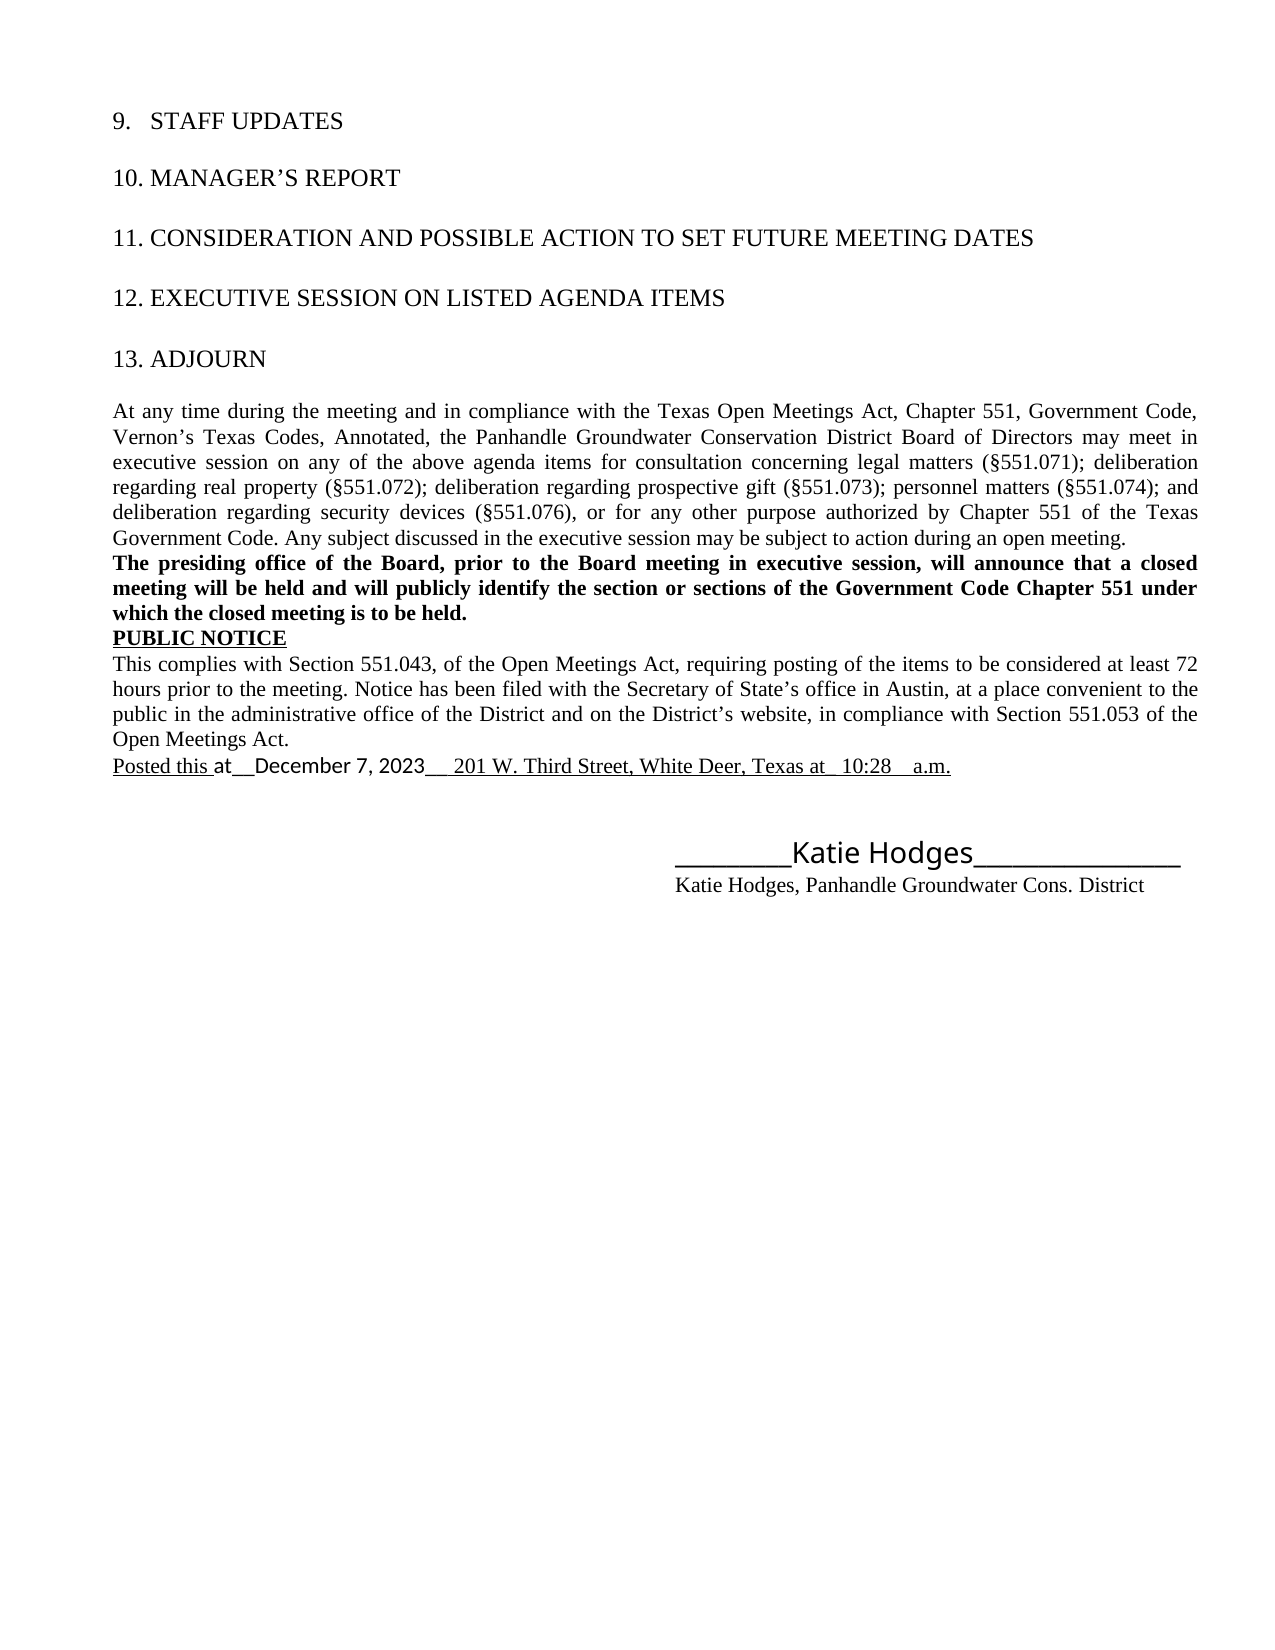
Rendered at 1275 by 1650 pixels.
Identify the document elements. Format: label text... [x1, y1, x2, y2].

list EXECUTIVE SESSION ON LISTED AGENDA ITEMS [112, 283, 1200, 312]
list MANAGER’S REPORT [112, 163, 1200, 192]
list This complies with Section 551.043, of the Open Meetings Act, requiring posting of the items to be considered at least 72 hours prior to the meeting. Notice has been filed with the Secretary of State’s office in Austin, at a place convenient to the public in the administrative office of the District and on the District’s website, in compliance with Section 551.053 of the Open Meetings Act. [112, 651, 1200, 751]
list PUBLIC NOTICE [112, 625, 1200, 651]
text Katie Hodges, Panhandle Groundwater Cons. District [18, 872, 1200, 898]
list CONSIDERATION AND POSSIBLE ACTION TO SET FUTURE MEETING DATES [112, 223, 1200, 252]
text _________Katie Hodges________________ [600, 833, 1246, 872]
list ADJOURN [112, 344, 1200, 373]
list STAFF UPDATES [112, 106, 1200, 135]
text Posted this at__December 7, 2023__ 201 W. Third Street, White Deer, Texas at_ 10:28 a.m. [112, 751, 1153, 779]
text The presiding office of the Board, prior to the Board meeting in executive session, will announce that a closed meeting will be held and will publicly identify the section or sections of the Government Code Chapter 551 under which the closed meeting is to be held. [112, 550, 1200, 625]
text At any time during the meeting and in compliance with the Texas Open Meetings Act, Chapter 551, Government Code, Vernon’s Texas Codes, Annotated, the Panhandle Groundwater Conservation District Board of Directors may meet in executive session on any of the above agenda items for consultation concerning legal matters (§551.071); deliberation regarding real property (§551.072); deliberation regarding prospective gift (§551.073); personnel matters (§551.074); and deliberation regarding security devices (§551.076), or for any other purpose authorized by Chapter 551 of the Texas Government Code. Any subject discussed in the executive session may be subject to action during an open meeting. [112, 398, 1200, 550]
